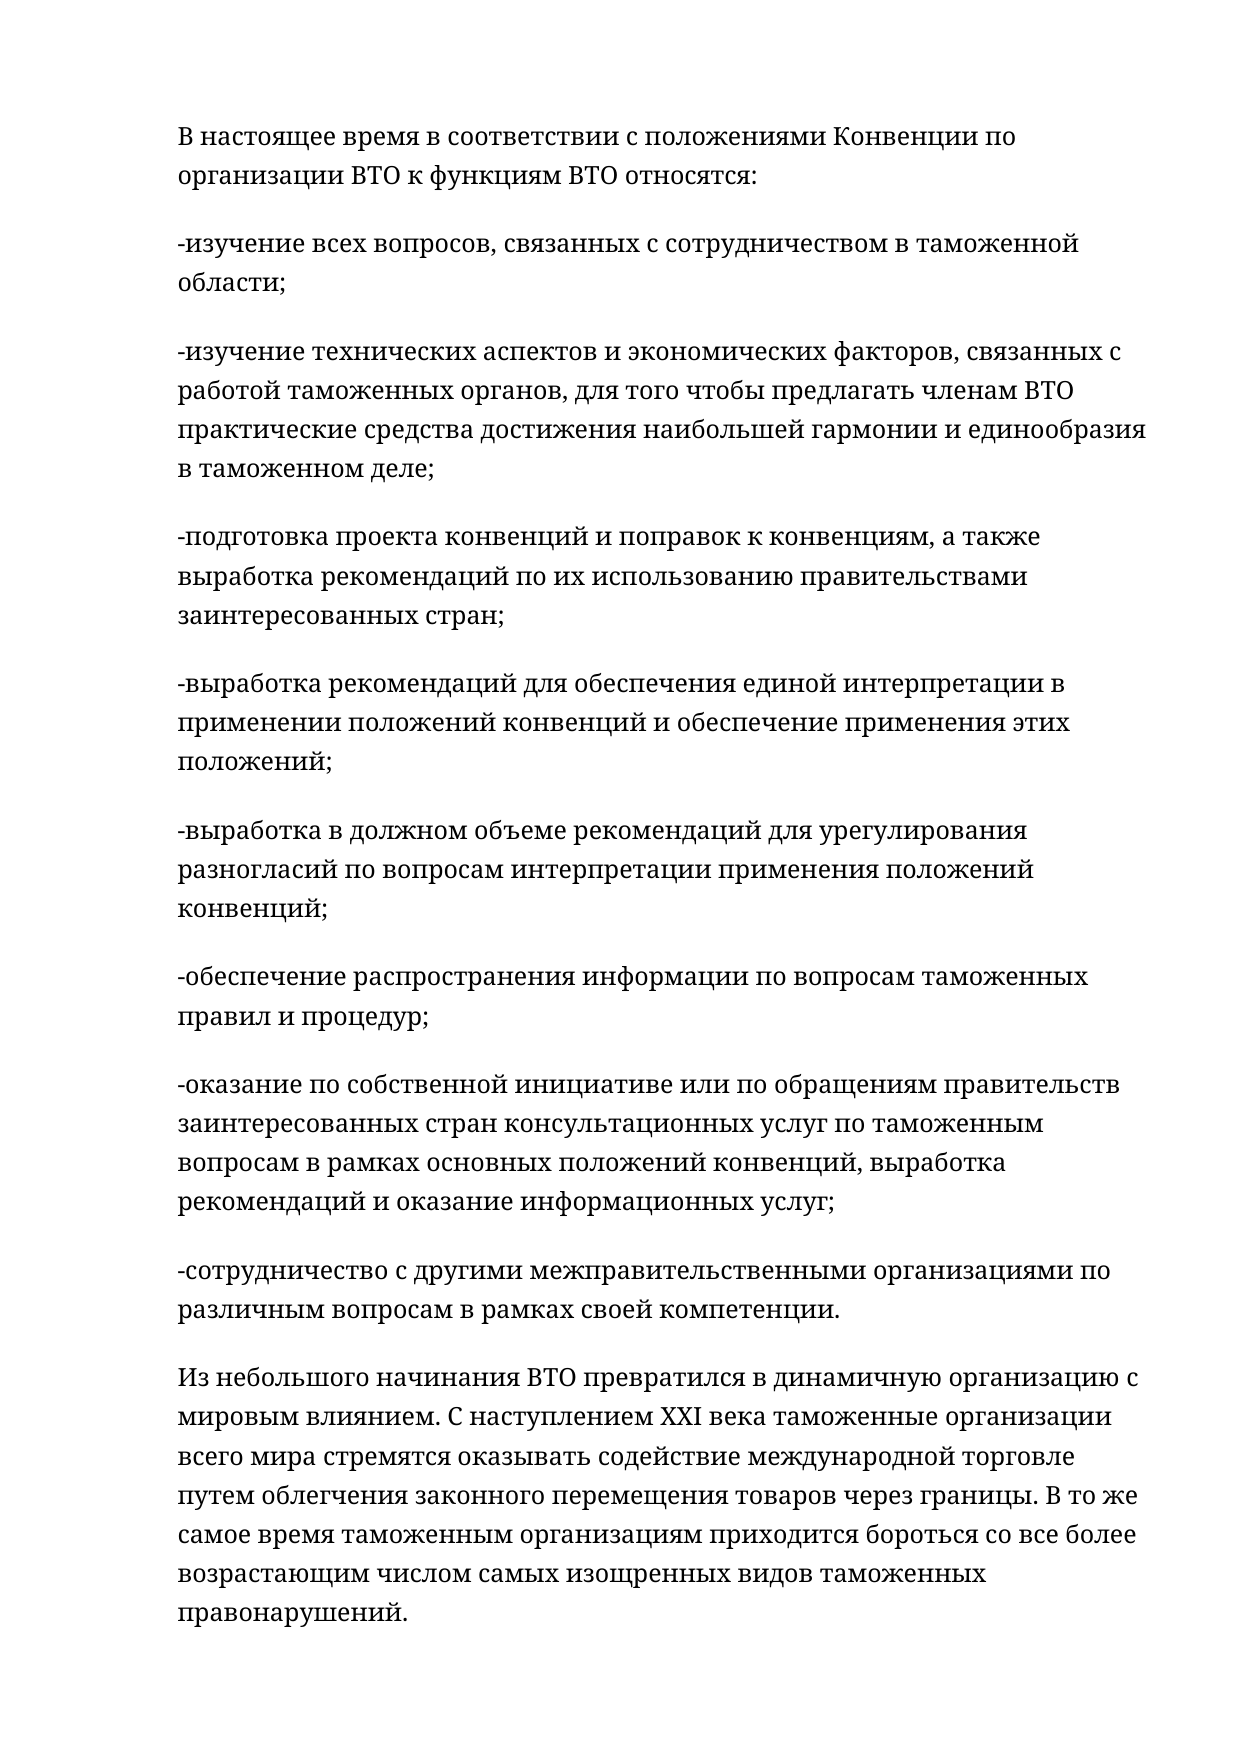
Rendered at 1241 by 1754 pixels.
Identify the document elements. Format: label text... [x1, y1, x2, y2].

text -выработка в должном объеме рекомендаций для урегулирования разногласий по вопросам интерпретации применения положений конвенций; [177, 812, 1152, 925]
text -обеспечение распространения информации по вопросам таможенных правил и процедур; [177, 959, 1152, 1032]
text Из небольшого начинания ВТО превратился в динамичную организацию с мировым влиянием. С наступлением XXI века таможенные организации всего мира стремятся оказывать содействие международной торговле путем облегчения законного перемещения товаров через границы. В то же самое время таможенным организациям приходится бороться со все более возрастающим числом самых изощренных видов таможенных правонарушений. [177, 1360, 1152, 1629]
text -оказание по собственной инициативе или по обращениям правительств заинтересованных стран консультационных услуг по таможенным вопросам в рамках основных положений конвенций, выработка рекомендаций и оказание информационных услуг; [177, 1066, 1152, 1218]
text -изучение технических аспектов и экономических факторов, связанных с работой таможенных органов, для того чтобы предлагать членам ВТО практические средства достижения наибольшей гармонии и единообразия в таможенном деле; [177, 333, 1152, 485]
text -сотрудничество с другими межправительственными организациями по различным вопросам в рамках своей компетенции. [177, 1252, 1152, 1326]
text В настоящее время в соответствии с положениями Конвенции по организации ВТО к функциям ВТО относятся: [177, 118, 1152, 191]
text -изучение всех вопросов, связанных с сотрудничеством в таможенной области; [177, 226, 1152, 299]
text -подготовка проекта конвенций и поправок к конвенциям, а также выработка рекомендаций по их использованию правительствами заинтересованных стран; [177, 519, 1152, 631]
text -выработка рекомендаций для обеспечения единой интерпретации в применении положений конвенций и обеспечение применения этих положений; [177, 666, 1152, 778]
